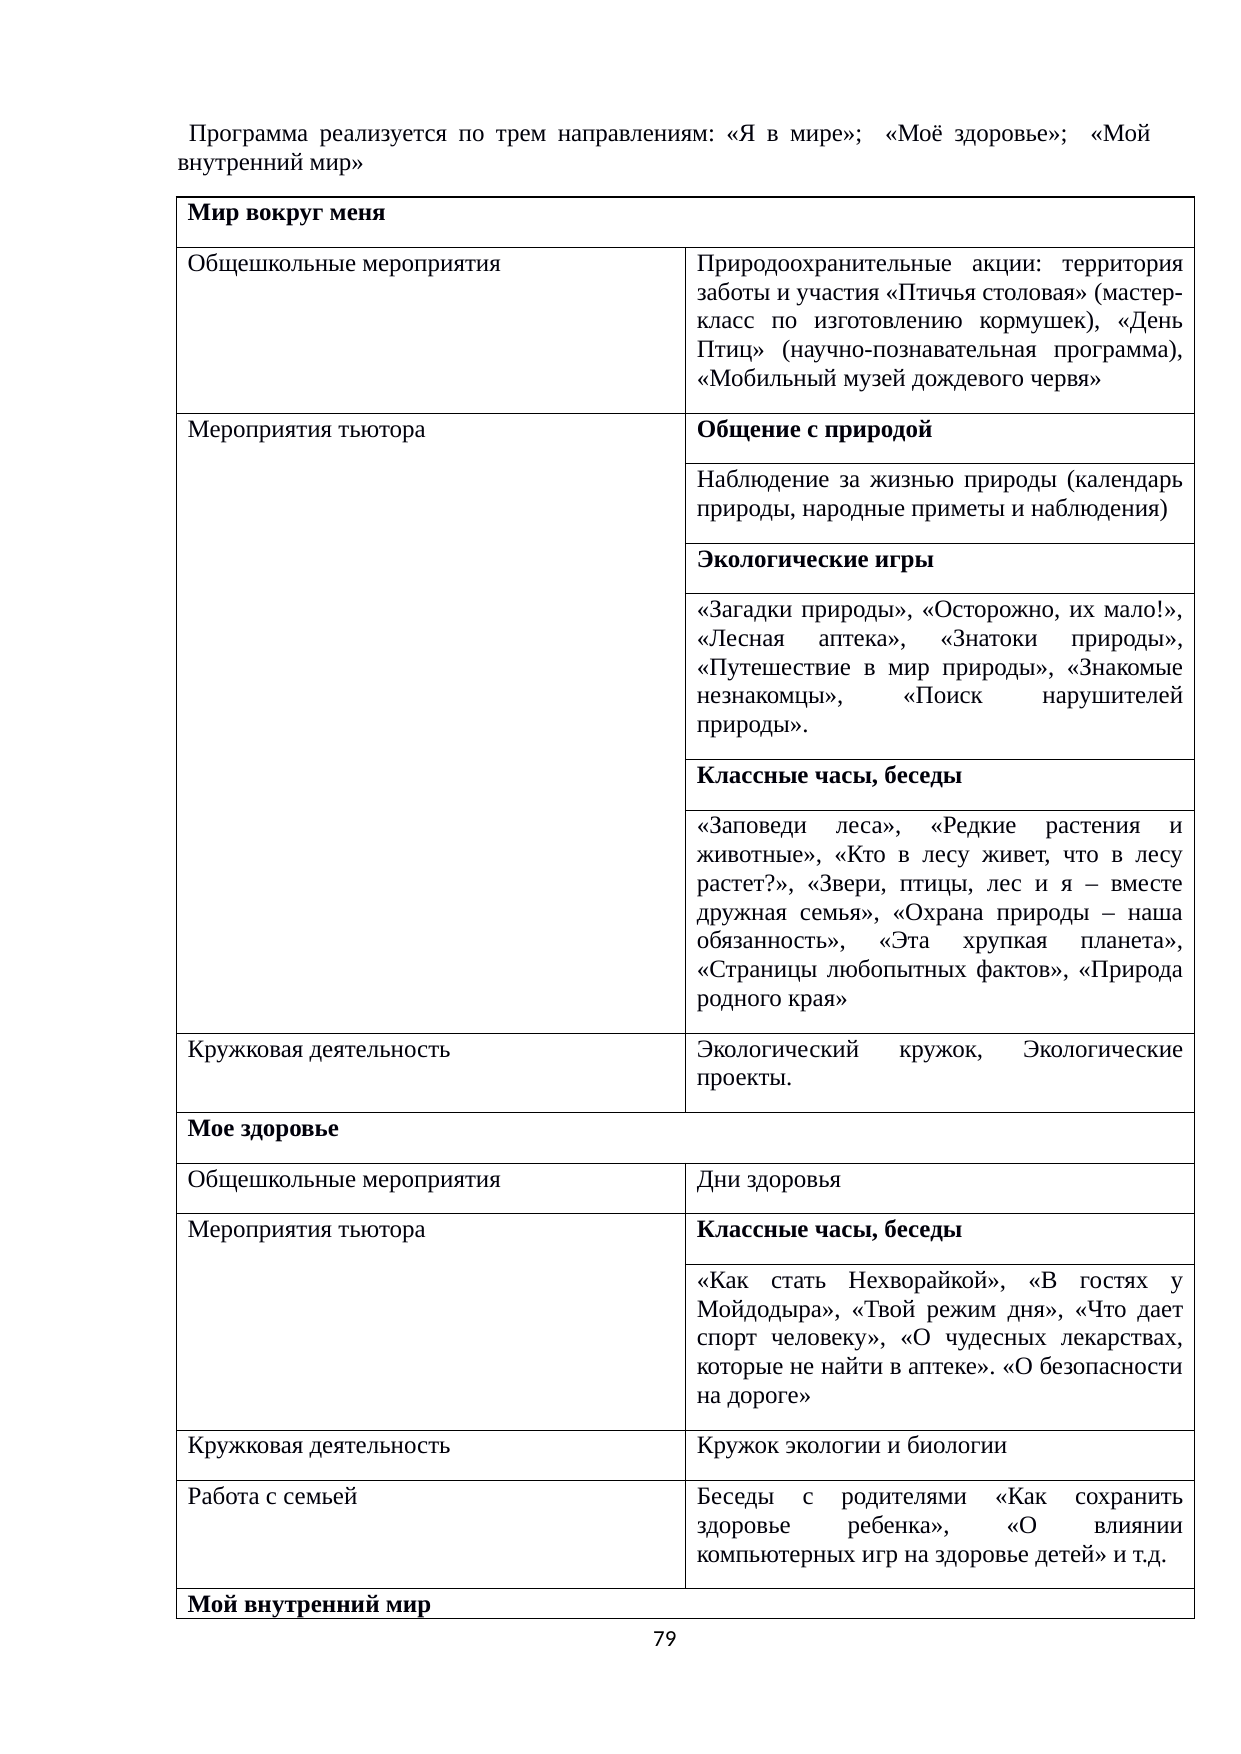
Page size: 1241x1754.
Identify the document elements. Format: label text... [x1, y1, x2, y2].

table_cell Общение с природой [686, 414, 1194, 463]
table_cell Дни здоровья [686, 1164, 1194, 1213]
table_cell Наблюдение за жизнью природы (календарь природы, народные приметы и наблюдения) [686, 464, 1194, 543]
table_cell Природоохранительные акции: территория заботы и участия «Птичья столовая» (мастер-класс по изготовлению кормушек), «День Птиц» (научно-познавательная программа), «Мобильный музей дождевого червя» [686, 248, 1194, 413]
table_cell Мероприятия тьютора [177, 1214, 685, 1429]
table_cell Классные часы, беседы [686, 760, 1194, 809]
table_cell Кружок экологии и биологии [686, 1431, 1194, 1480]
table_cell Работа с семьей [177, 1481, 685, 1588]
table_cell «Загадки природы», «Осторожно, их мало!», «Лесная аптека», «Знатоки природы», «Путешествие в мир природы», «Знакомые незнакомцы», «Поиск нарушителей природы». [686, 594, 1194, 759]
table_cell «Как стать Нехворайкой», «В гостях у Мойдодыра», «Твой режим дня», «Что дает спорт человеку», «О чудесных лекарствах, которые не найти в аптеке». «О безопасности на дороге» [686, 1265, 1194, 1429]
table_cell Беседы с родителями «Как сохранить здоровье ребенка», «О влиянии компьютерных игр на здоровье детей» и т.д. [686, 1481, 1194, 1588]
table_cell Экологический кружок, Экологические проекты. [686, 1034, 1194, 1112]
table_header Мир вокруг меня [177, 198, 1194, 247]
table_cell Кружковая деятельность [177, 1431, 685, 1480]
text Программа реализуется по трем направлениям: «Я в мире»; «Моё здоровье»; «Мой внутренний мир» [177, 118, 1152, 176]
table_cell Мероприятия тьютора [177, 414, 685, 1033]
table_cell «Заповеди леса», «Редкие растения и животные», «Кто в лесу живет, что в лесу растет?», «Звери, птицы, лес и я – вместе дружная семья», «Охрана природы – наша обязанность», «Эта хрупкая планета», «Страницы любопытных фактов», «Природа родного края» [686, 811, 1194, 1033]
table_cell Экологические игры [686, 544, 1194, 593]
table_cell Кружковая деятельность [177, 1034, 685, 1112]
table_cell Общешкольные мероприятия [177, 1164, 685, 1213]
table_cell Общешкольные мероприятия [177, 248, 685, 413]
table_cell Мое здоровье [177, 1113, 1194, 1163]
table_cell Классные часы, беседы [686, 1214, 1194, 1264]
table_cell Мой внутренний мир [177, 1589, 1194, 1618]
